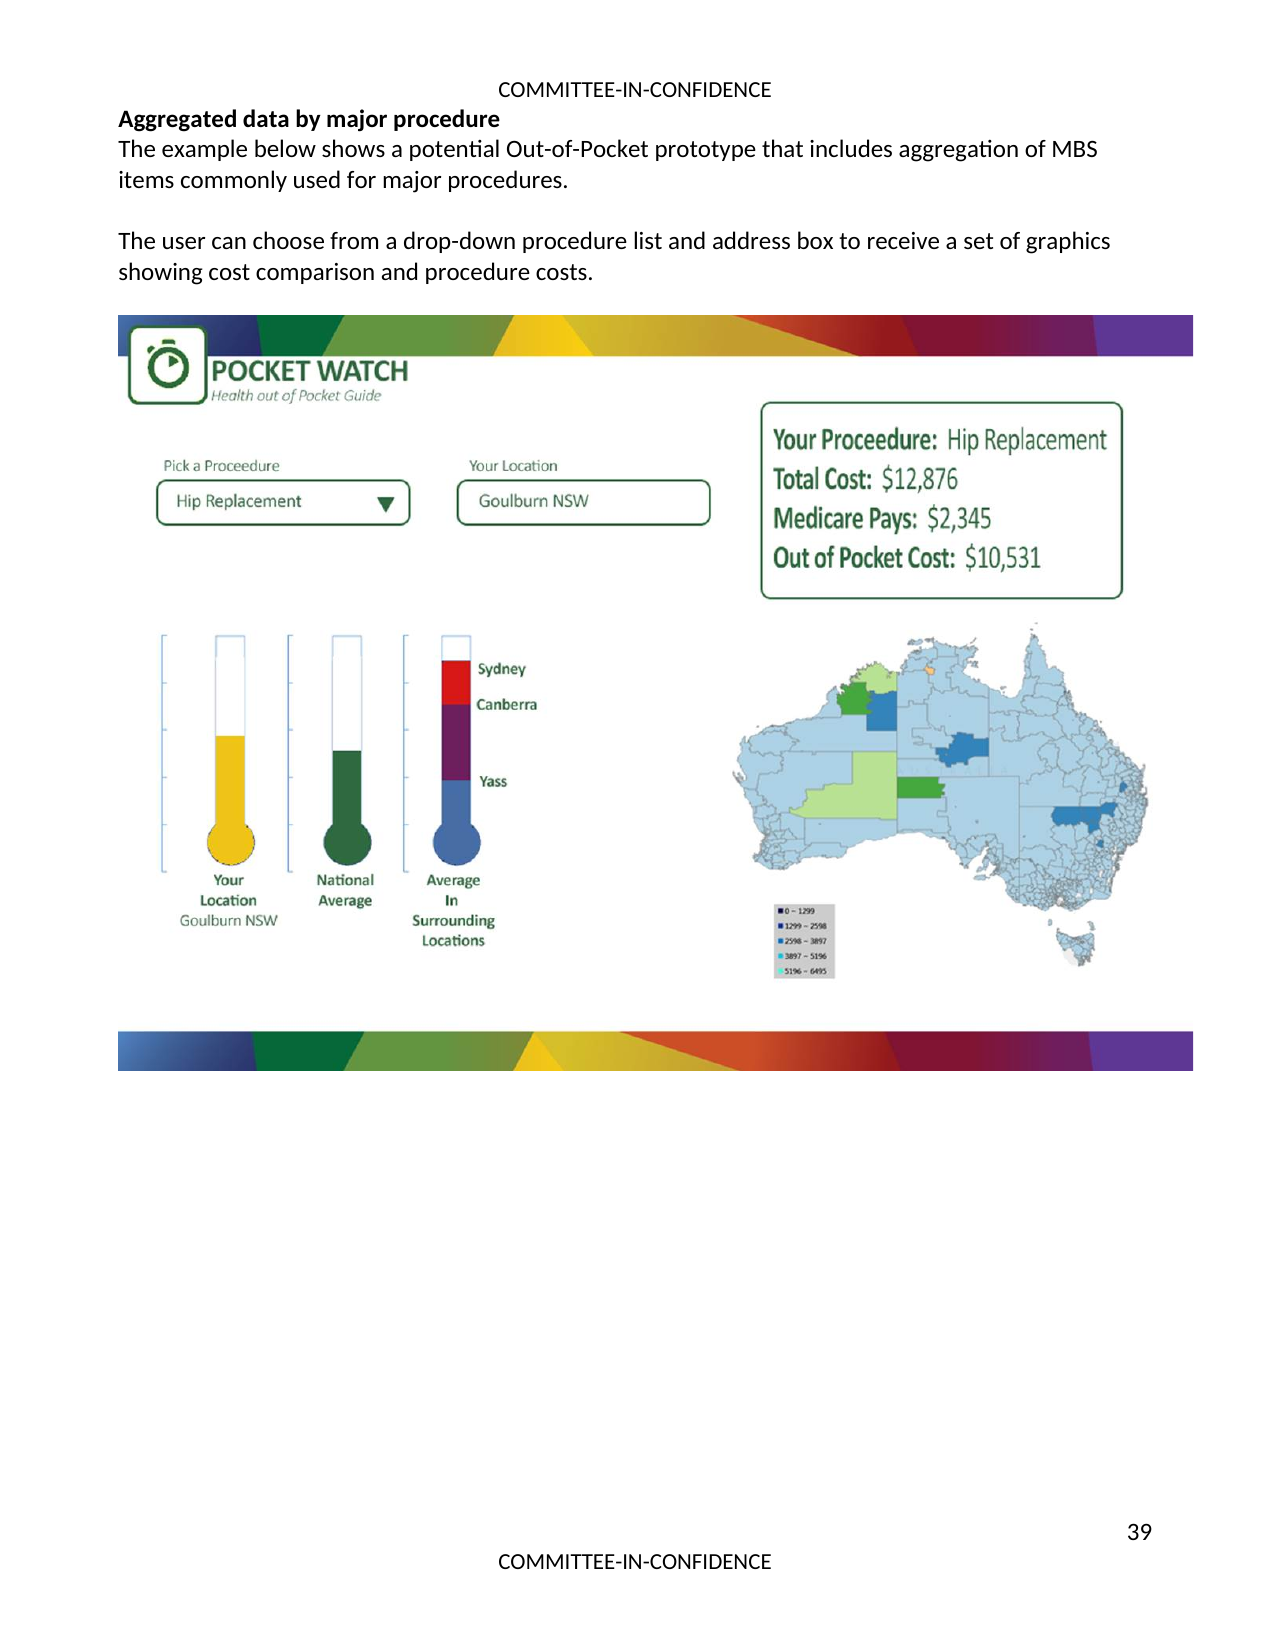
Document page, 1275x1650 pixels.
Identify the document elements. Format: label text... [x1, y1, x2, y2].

text Aggregated data by major procedure [118, 103, 1152, 133]
text The example below shows a potential Out-of-Pocket prototype that includes aggregation of MBS items commonly used for major procedures. [118, 133, 1152, 194]
text The user can choose from a drop-down procedure list and address box to receive a set of graphics showing cost comparison and procedure costs. [118, 225, 1152, 286]
picture [118, 315, 1194, 1071]
